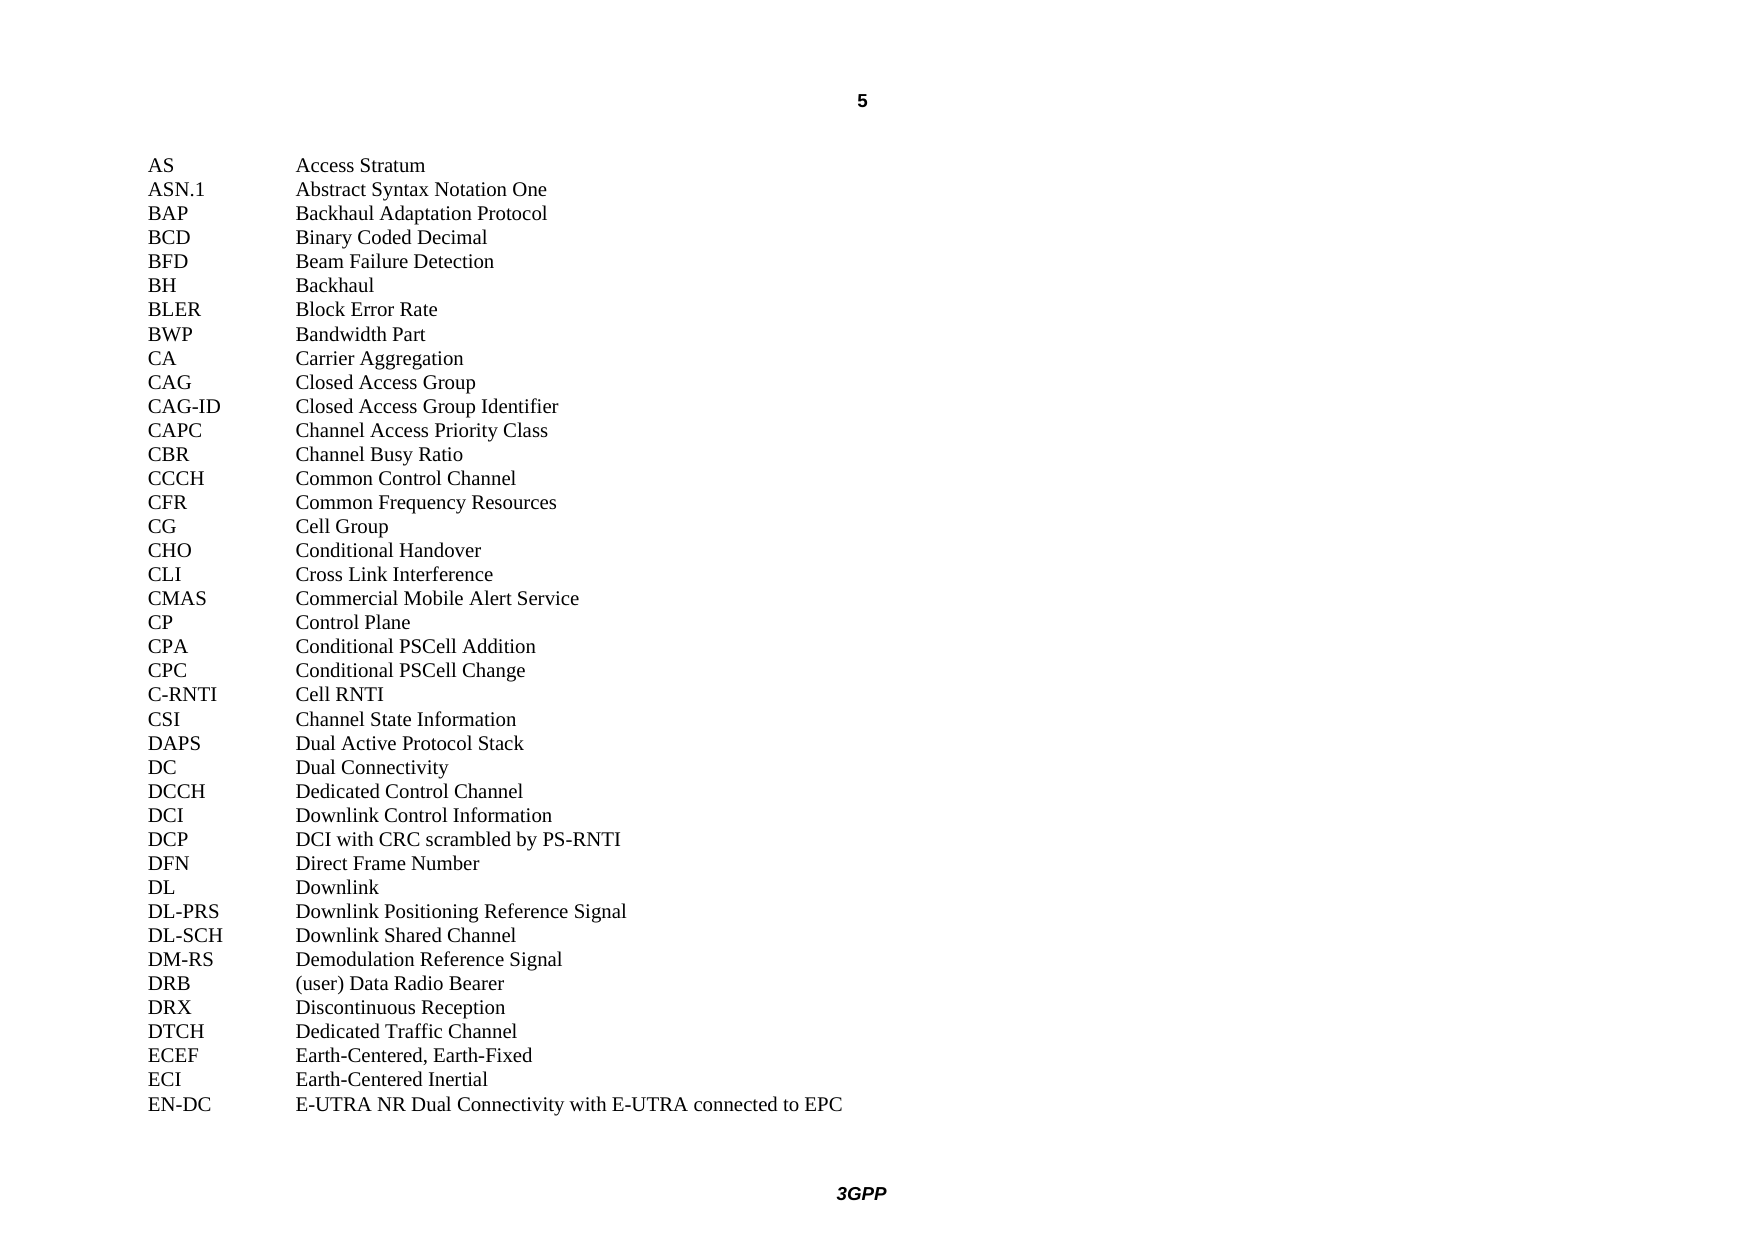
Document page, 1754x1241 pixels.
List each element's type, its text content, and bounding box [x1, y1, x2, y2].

text DRB (user) Data Radio Bearer [148, 971, 1606, 995]
text CAG Closed Access Group [148, 369, 1606, 394]
text BAP Backhaul Adaptation Protocol [148, 201, 1606, 225]
text BH Backhaul [148, 273, 1606, 297]
text DRX Discontinuous Reception [148, 995, 1606, 1019]
text CBR Channel Busy Ratio [148, 442, 1606, 466]
text CP Control Plane [148, 610, 1606, 634]
text CCCH Common Control Channel [148, 466, 1606, 490]
text CAPC Channel Access Priority Class [148, 418, 1606, 442]
text DFN Direct Frame Number [148, 851, 1606, 875]
text DL-PRS Downlink Positioning Reference Signal [148, 899, 1606, 923]
text DC Dual Connectivity [148, 754, 1606, 779]
text CSI Channel State Information [148, 706, 1606, 731]
text CAG-ID Closed Access Group Identifier [148, 394, 1606, 418]
text CPC Conditional PSCell Change [148, 658, 1606, 682]
text BCD Binary Coded Decimal [148, 225, 1606, 249]
text CFR Common Frequency Resources [148, 490, 1606, 514]
text DL Downlink [148, 875, 1606, 899]
text BFD Beam Failure Detection [148, 249, 1606, 273]
text DCP DCI with CRC scrambled by PS-RNTI [148, 827, 1606, 851]
text BLER Block Error Rate [148, 297, 1606, 321]
text DTCH Dedicated Traffic Channel [148, 1019, 1606, 1043]
text AS Access Stratum [148, 153, 1606, 177]
text CPA Conditional PSCell Addition [148, 634, 1606, 658]
text DAPS Dual Active Protocol Stack [148, 731, 1606, 754]
text ECEF Earth-Centered, Earth-Fixed [148, 1043, 1606, 1067]
text CMAS Commercial Mobile Alert Service [148, 586, 1606, 610]
text CG Cell Group [148, 514, 1606, 538]
text C-RNTI Cell RNTI [148, 682, 1606, 706]
text CHO Conditional Handover [148, 538, 1606, 562]
text CLI Cross Link Interference [148, 562, 1606, 586]
text ASN.1 Abstract Syntax Notation One [148, 177, 1606, 201]
text CA Carrier Aggregation [148, 346, 1606, 369]
text BWP Bandwidth Part [148, 321, 1606, 346]
text EN-DC E-UTRA NR Dual Connectivity with E-UTRA connected to EPC [148, 1091, 1606, 1116]
text ECI Earth-Centered Inertial [148, 1067, 1606, 1091]
text DM-RS Demodulation Reference Signal [148, 947, 1606, 971]
text DCI Downlink Control Information [148, 803, 1606, 827]
text DCCH Dedicated Control Channel [148, 779, 1606, 803]
text DL-SCH Downlink Shared Channel [148, 923, 1606, 947]
